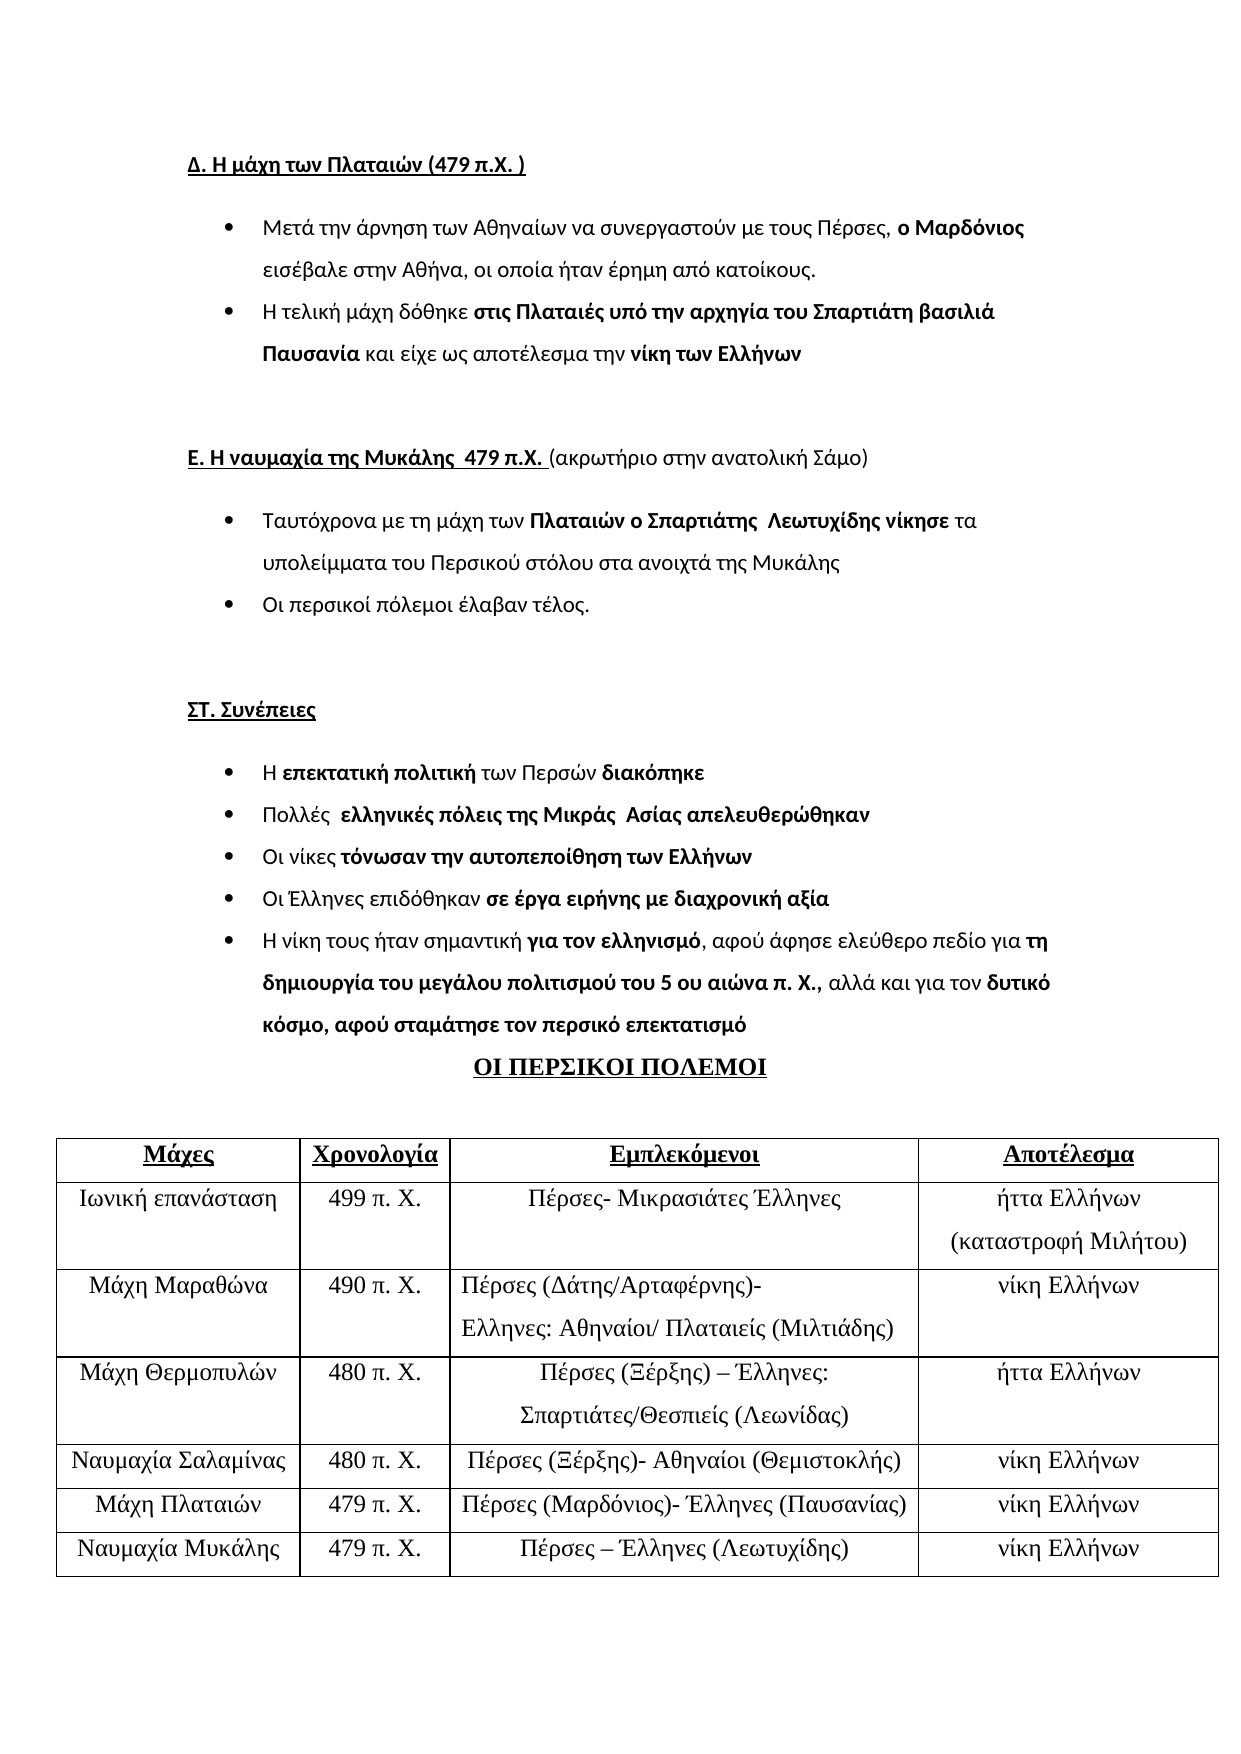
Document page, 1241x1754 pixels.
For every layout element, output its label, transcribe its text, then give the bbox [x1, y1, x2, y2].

table_cell νίκη Ελλήνων [919, 1445, 1218, 1488]
table_cell ήττα Ελλήνων [919, 1358, 1218, 1444]
table_cell Μάχη Πλαταιών [57, 1489, 299, 1532]
table_cell Μάχη Θερμοπυλών [57, 1358, 299, 1444]
table_header Εμπλεκόμενοι [451, 1139, 918, 1182]
table_header Αποτέλεσμα [919, 1139, 1218, 1182]
list Η επεκτατική πολιτική των Περσών διακόπηκε [225, 758, 1053, 786]
list Οι περσικοί πόλεμοι έλαβαν τέλος. [225, 590, 1053, 618]
table_cell Πέρσες (Μαρδόνιος)- Έλληνες (Παυσανίας) [451, 1489, 918, 1532]
list Η τελική μάχη δόθηκε στις Πλαταιές υπό την αρχηγία του Σπαρτιάτη βασιλιά Παυσανία και είχε ως αποτέλεσμα την νίκη των Ελλήνων [225, 297, 1053, 367]
table_cell Πέρσες (Ξέρξης) – Έλληνες: Σπαρτιάτες/Θεσπιείς (Λεωνίδας) [451, 1358, 918, 1444]
table_cell Ναυμαχία Σαλαμίνας [57, 1445, 299, 1488]
list Η νίκη τους ήταν σημαντική για τον ελληνισμό, αφού άφησε ελεύθερο πεδίο για τη δημιουργία του μεγάλου πολιτισμού του 5 ου αιώνα π. Χ., αλλά και για τον δυτικό κόσμο, αφού σταμάτησε τον περσικό επεκτατισμό [225, 926, 1053, 1038]
table_cell 479 π. Χ. [301, 1533, 449, 1576]
table_cell Πέρσες- Μικρασιάτες Έλληνες [451, 1183, 918, 1269]
table_cell 490 π. Χ. [301, 1270, 449, 1356]
table_cell Ιωνική επανάσταση [57, 1183, 299, 1269]
table_cell ήττα Ελλήνων (καταστροφή Μιλήτου) [919, 1183, 1218, 1269]
table_cell 480 π. Χ. [301, 1445, 449, 1488]
table_cell Μάχη Μαραθώνα [57, 1270, 299, 1356]
table_cell Πέρσες – Έλληνες (Λεωτυχίδης) [451, 1533, 918, 1576]
text ΣΤ. Συνέπειες [187, 695, 1053, 723]
table_header Χρονολογία [301, 1139, 449, 1182]
list Οι Έλληνες επιδόθηκαν σε έργα ειρήνης με διαχρονική αξία [225, 884, 1053, 912]
list Μετά την άρνηση των Αθηναίων να συνεργαστούν με τους Πέρσες, ο Μαρδόνιος εισέβαλε στην Αθήνα, οι οποία ήταν έρημη από κατοίκους. [225, 213, 1053, 283]
table_cell Πέρσες (Δάτης/Αρταφέρνης)- Ελληνες: Αθηναίοι/ Πλαταιείς (Μιλτιάδης) [451, 1270, 918, 1356]
table_cell 479 π. Χ. [301, 1489, 449, 1532]
table_cell 480 π. Χ. [301, 1358, 449, 1444]
text Ε. Η ναυμαχία της Μυκάλης 479 π.Χ. (ακρωτήριο στην ανατολική Σάμο) [187, 443, 1053, 472]
table_cell Πέρσες (Ξέρξης)- Αθηναίοι (Θεμιστοκλής) [451, 1445, 918, 1488]
table_header Μάχες [57, 1139, 299, 1182]
table_cell νίκη Ελλήνων [919, 1533, 1218, 1576]
text Δ. Η μάχη των Πλαταιών (479 π.Χ. ) [187, 150, 1053, 178]
table_cell νίκη Ελλήνων [919, 1270, 1218, 1356]
table_cell Ναυμαχία Μυκάλης [57, 1533, 299, 1576]
list Πολλές ελληνικές πόλεις της Μικράς Ασίας απελευθερώθηκαν [225, 800, 1053, 828]
list Οι νίκες τόνωσαν την αυτοπεποίθηση των Ελλήνων [225, 842, 1053, 870]
list Ταυτόχρονα με τη μάχη των Πλαταιών ο Σπαρτιάτης Λεωτυχίδης νίκησε τα υπολείμματα του Περσικού στόλου στα ανοιχτά της Μυκάλης [225, 506, 1053, 576]
table_cell νίκη Ελλήνων [919, 1489, 1218, 1532]
text ΟΙ ΠΕΡΣΙΚΟΙ ΠΟΛΕΜΟΙ [187, 1052, 1053, 1081]
table_cell 499 π. Χ. [301, 1183, 449, 1269]
